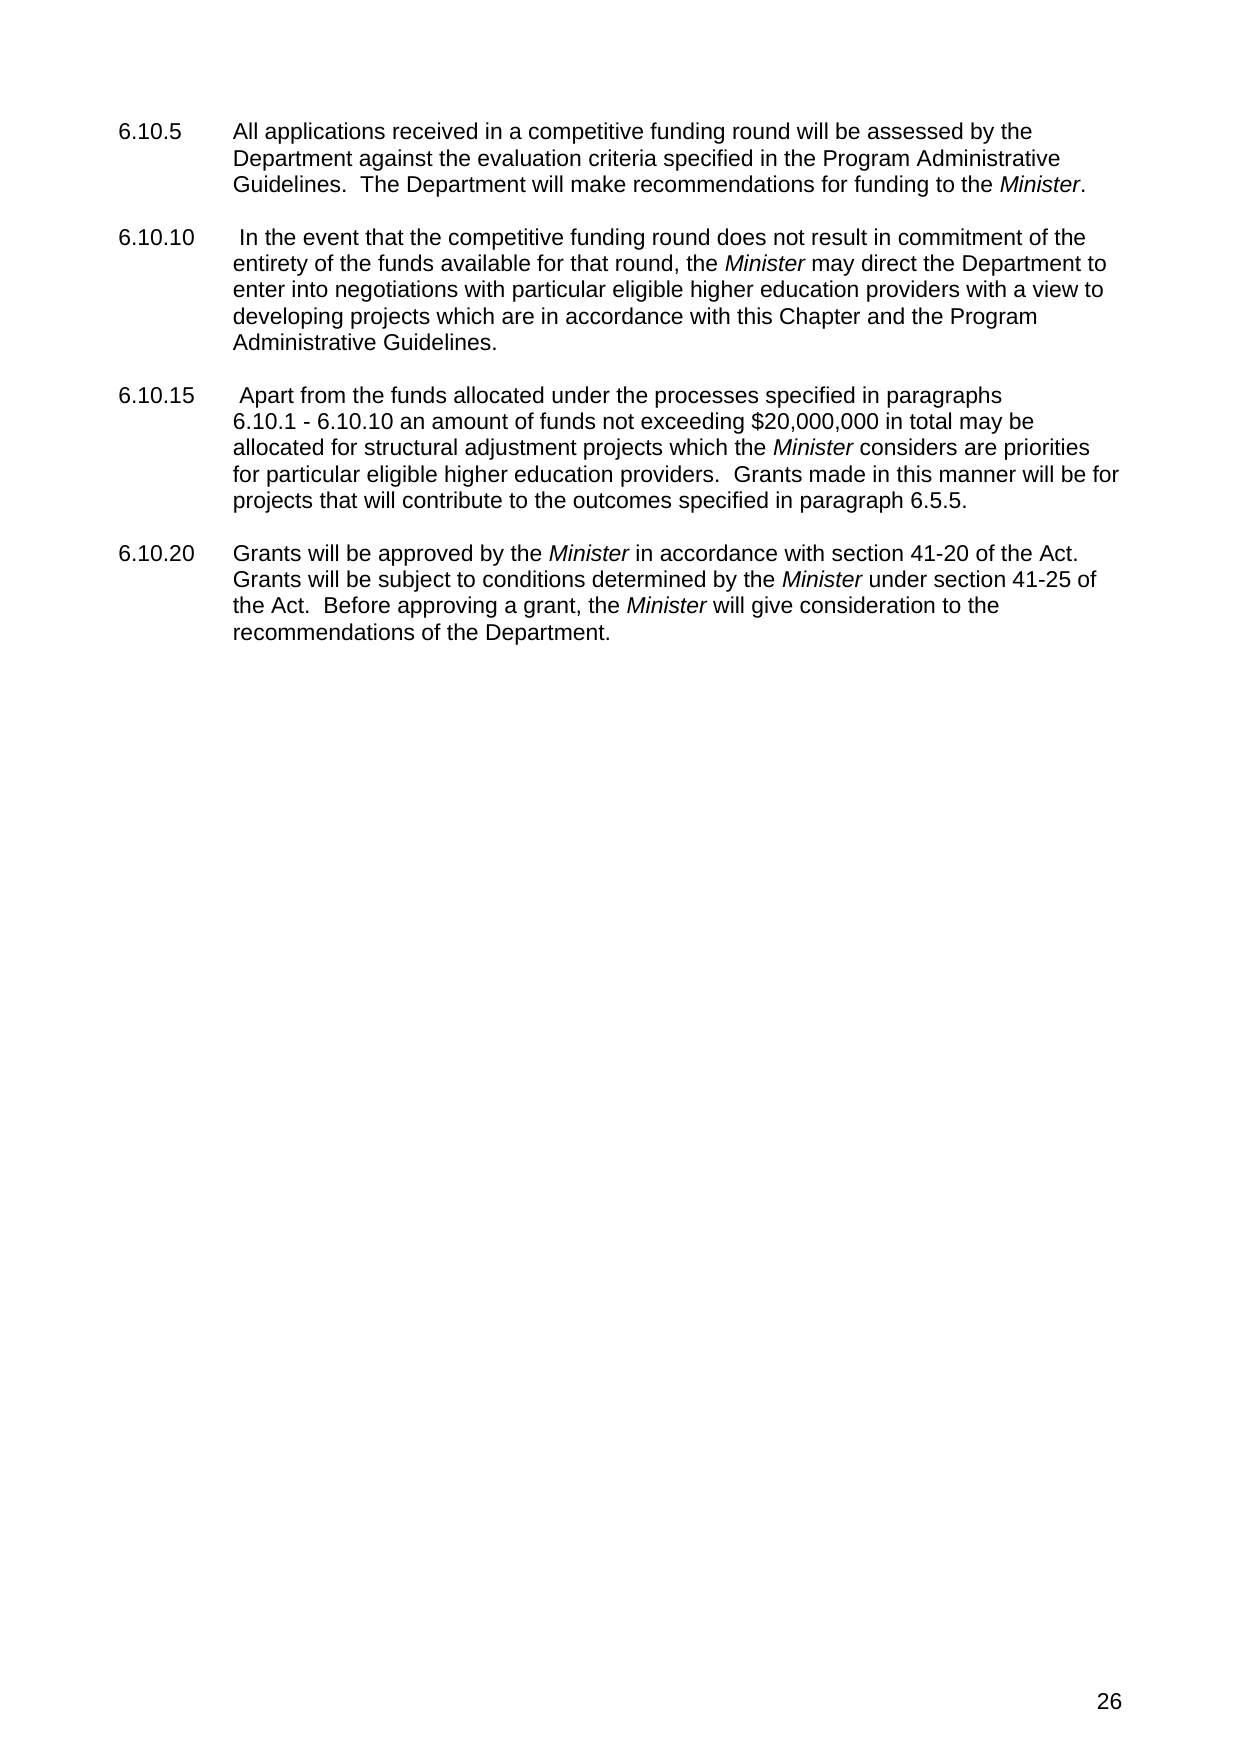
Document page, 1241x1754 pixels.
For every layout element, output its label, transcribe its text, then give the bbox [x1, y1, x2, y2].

text 6.10.20 Grants will be approved by the Minister in accordance with section 41-20 of the Act. Grants will be subject to conditions determined by the Minister under section 41-25 of the Act. Before approving a grant, the Minister will give consideration to the recommendations of the Department. [118, 540, 1122, 645]
text 6.10.15 Apart from the funds allocated under the processes specified in paragraphs 6.10.1 - 6.10.10 an amount of funds not exceeding $20,000,000 in total may be allocated for structural adjustment projects which the Minister considers are priorities for particular eligible higher education providers. Grants made in this manner will be for projects that will contribute to the outcomes specified in paragraph 6.5.5. [118, 382, 1122, 513]
text 6.10.10 In the event that the competitive funding round does not result in commitment of the entirety of the funds available for that round, the Minister may direct the Department to enter into negotiations with particular eligible higher education providers with a view to developing projects which are in accordance with this Chapter and the Program Administrative Guidelines. [118, 223, 1122, 355]
text 6.10.5 All applications received in a competitive funding round will be assessed by the Department against the evaluation criteria specified in the Program Administrative Guidelines. The Department will make recommendations for funding to the Minister. [118, 118, 1122, 197]
